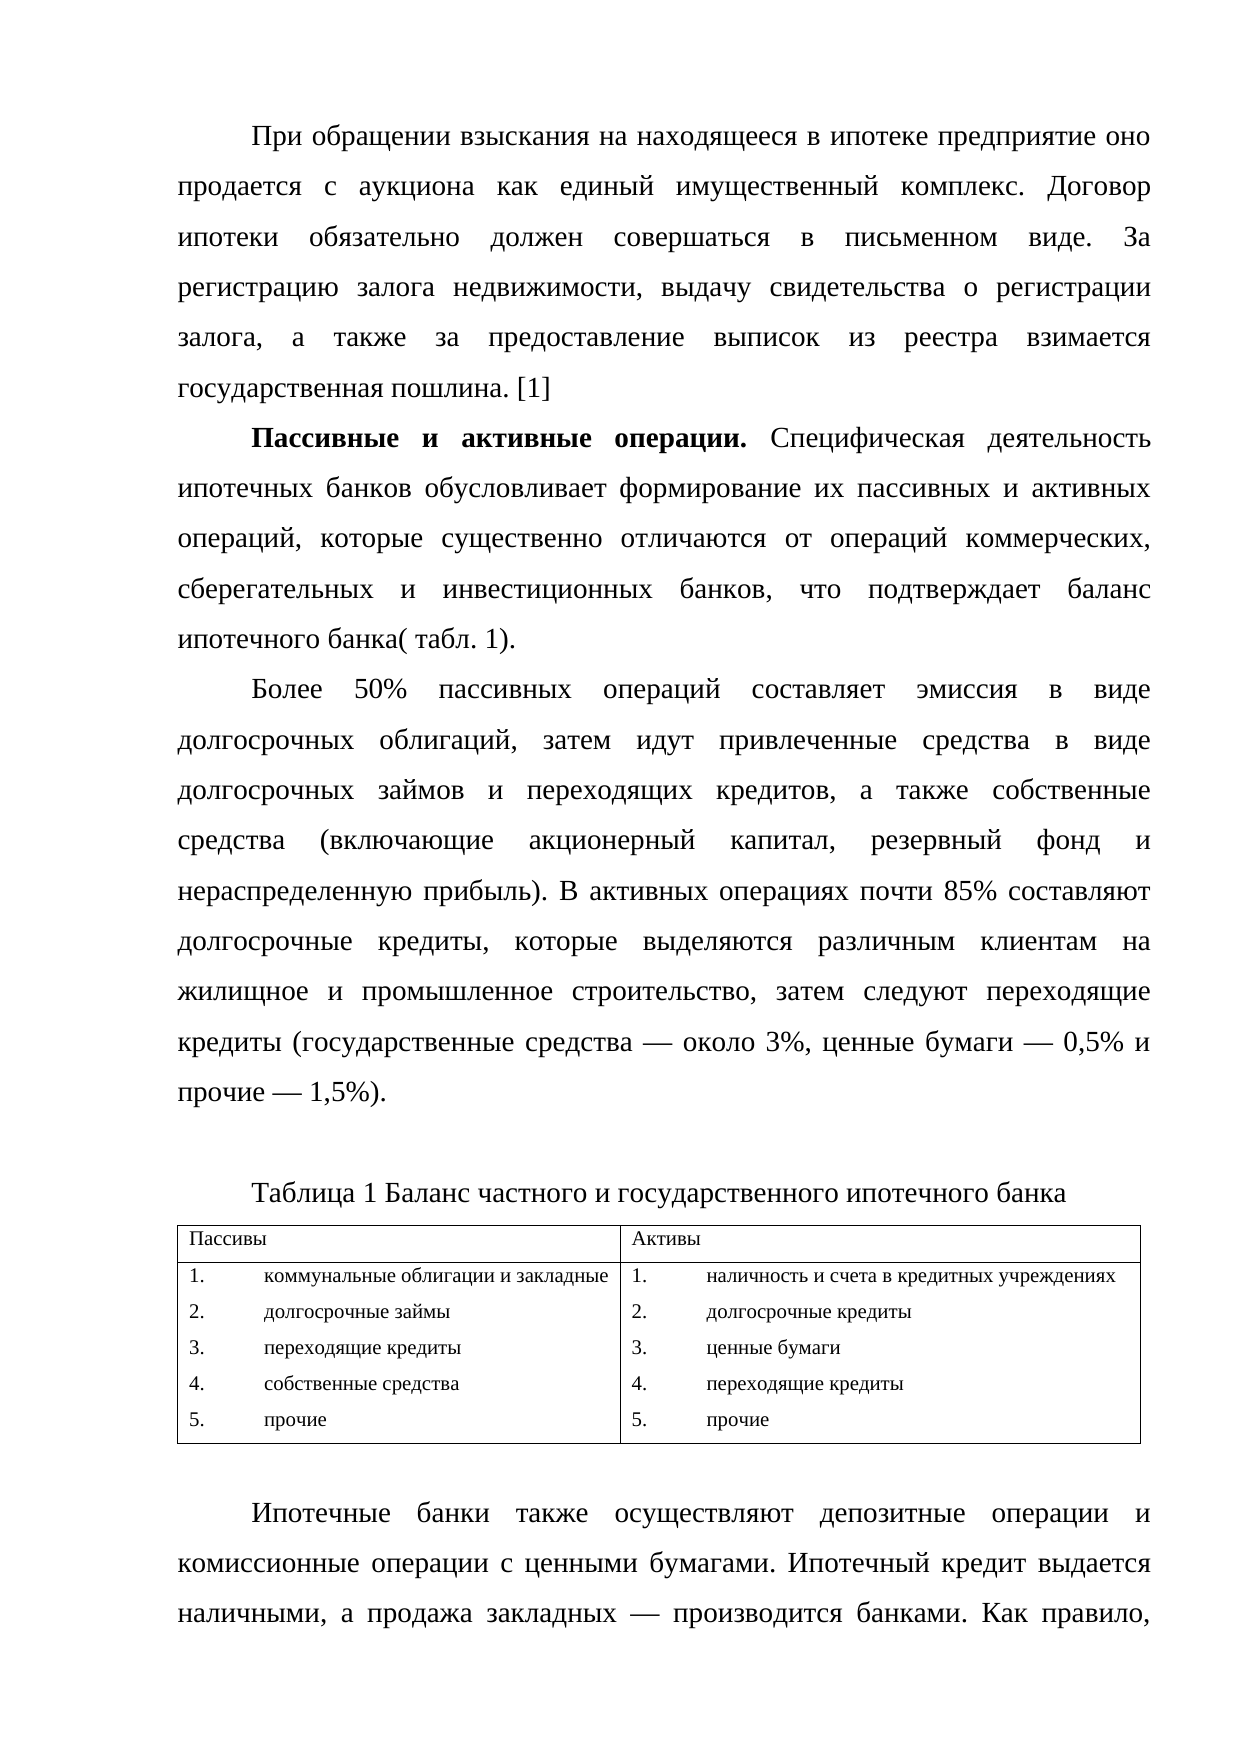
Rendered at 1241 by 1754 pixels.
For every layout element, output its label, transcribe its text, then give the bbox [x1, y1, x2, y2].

text При обращении взыскания на находящееся в ипотеке предприятие оно продается с аукциона как единый имущественный комплекс. Договор ипотеки обязательно должен совершаться в письменном виде. За регистрацию залога недвижимости, выдачу свидетельства о регистрации залога, а также за предоставление выписок из реестра взимается государственная пошлина. [1] [177, 118, 1152, 403]
table_cell наличность и счета в кредитных учреждениях долгосрочные кредиты ценные бумаги переходящие кредиты прочие [621, 1263, 1140, 1443]
text Более 50% пассивных операций составляет эмиссия в виде долгосрочных облигаций, затем идут привлеченные средства в виде долгосрочных займов и переходящих кредитов, а также собственные средства (включающие акционерный капитал, резервный фонд и нераспределенную прибыль). В активных операциях почти 85% составляют долгосрочные кредиты, которые выделяются различным клиентам на жилищное и промышленное строительство, затем следуют переходящие кредиты (государственные средства — около 3%, ценные бумаги — 0,5% и прочие — 1,5%). [177, 672, 1152, 1108]
table_header Пассивы [178, 1226, 620, 1262]
text Таблица 1 Баланс частного и государственного ипотечного банка [177, 1175, 1152, 1208]
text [177, 1495, 1152, 1629]
table_header Активы [621, 1226, 1140, 1262]
table_cell коммунальные облигации и закладные долгосрочные займы переходящие кредиты собственные средства прочие [178, 1263, 620, 1443]
text Пассивные и активные операции. Специфическая деятельность ипотечных банков обусловливает формирование их пассивных и активных операций, которые существенно отличаются от операций коммерческих, сберегательных и инвестиционных банков, что подтверждает баланс ипотечного банка( табл. 1). [177, 420, 1152, 655]
